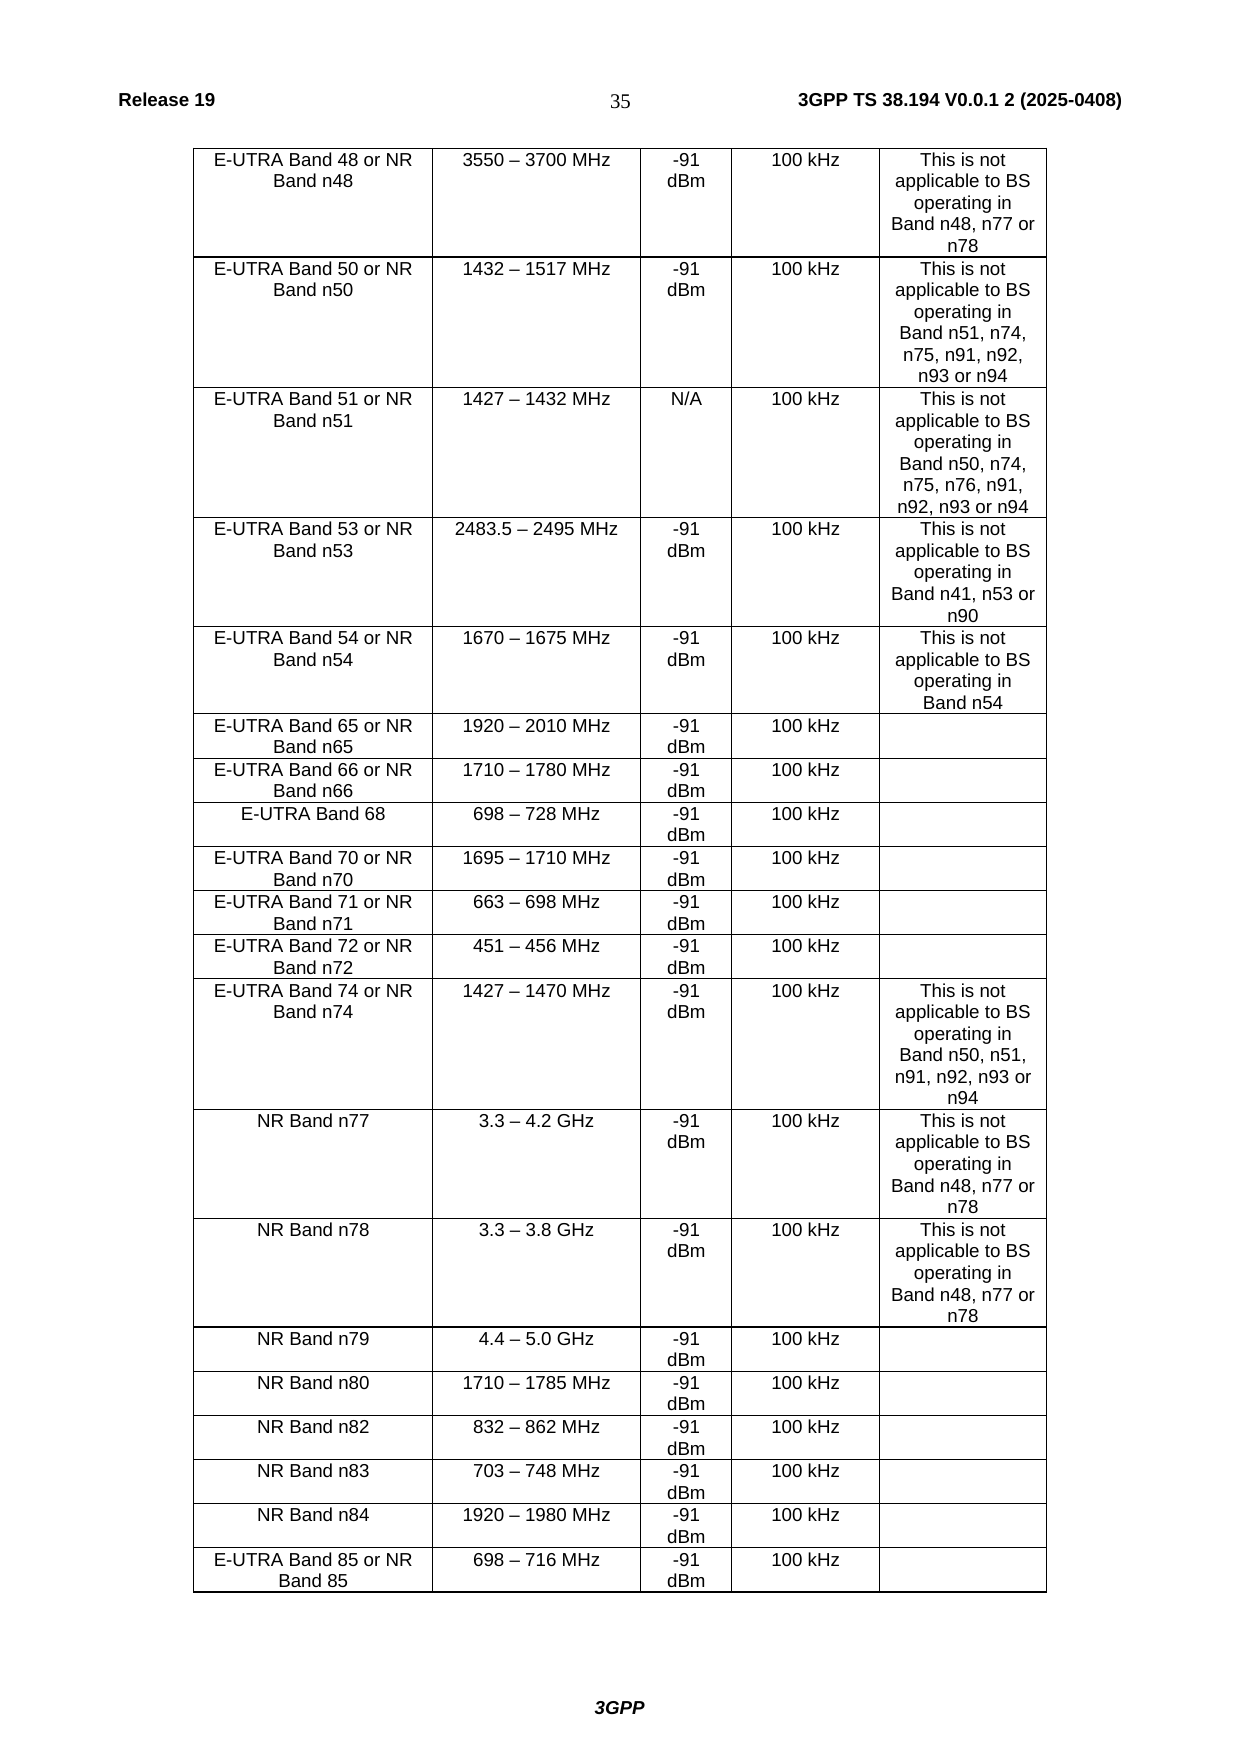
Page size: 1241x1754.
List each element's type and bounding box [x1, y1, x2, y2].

table_cell [880, 1460, 1046, 1503]
table_cell [732, 1219, 879, 1326]
table_cell [641, 258, 731, 387]
table_cell [880, 979, 1046, 1109]
table_cell [433, 935, 640, 978]
table_cell [880, 388, 1046, 517]
table_cell [880, 759, 1046, 802]
table_cell [732, 1328, 879, 1371]
table_cell [433, 714, 640, 757]
table_cell [641, 714, 731, 757]
table_cell [194, 149, 432, 256]
table_cell [641, 759, 731, 802]
table_cell [732, 1504, 879, 1547]
table_cell [433, 847, 640, 890]
table_cell [880, 1416, 1046, 1459]
table_cell [194, 1548, 432, 1591]
table_cell [433, 518, 640, 626]
table_cell [880, 1219, 1046, 1326]
table_cell [641, 388, 731, 517]
table_cell [641, 1372, 731, 1415]
table_cell [194, 891, 432, 934]
table_cell [880, 518, 1046, 626]
table_cell [880, 803, 1046, 846]
table_cell [641, 979, 731, 1109]
table_cell [732, 388, 879, 517]
table_cell [641, 891, 731, 934]
table_cell [880, 847, 1046, 890]
table_cell [433, 891, 640, 934]
table_cell [880, 1548, 1046, 1591]
table_cell [194, 759, 432, 802]
table_cell [433, 803, 640, 846]
table_cell [732, 258, 879, 387]
table_cell [194, 935, 432, 978]
table_cell [194, 714, 432, 757]
table_cell [732, 1548, 879, 1591]
table_cell [880, 1328, 1046, 1371]
table_cell [433, 1372, 640, 1415]
table_cell [194, 1504, 432, 1547]
table_cell [641, 1504, 731, 1547]
table_cell [880, 258, 1046, 387]
table_cell [880, 1504, 1046, 1547]
table_cell [433, 759, 640, 802]
table_cell [732, 935, 879, 978]
table_cell [194, 1416, 432, 1459]
table_cell [732, 759, 879, 802]
table_cell [194, 803, 432, 846]
table_cell [732, 1460, 879, 1503]
table_cell [433, 149, 640, 256]
table_cell [641, 1110, 731, 1218]
table_cell [641, 149, 731, 256]
table_cell [732, 979, 879, 1109]
table_cell [732, 627, 879, 713]
table_cell [732, 1110, 879, 1218]
table_cell [641, 627, 731, 713]
table_cell [732, 149, 879, 256]
table_cell [194, 1219, 432, 1326]
table_cell [433, 1219, 640, 1326]
table_cell [433, 627, 640, 713]
table_cell [641, 1328, 731, 1371]
table_cell [880, 149, 1046, 256]
table_cell [433, 388, 640, 517]
table_cell [732, 518, 879, 626]
table_cell [641, 847, 731, 890]
table_cell [641, 1460, 731, 1503]
table_cell [433, 258, 640, 387]
table_cell [641, 1416, 731, 1459]
table_cell [732, 714, 879, 757]
table_cell [194, 847, 432, 890]
table_cell [194, 979, 432, 1109]
table_cell [194, 1110, 432, 1218]
table_cell [732, 891, 879, 934]
table_cell [194, 1372, 432, 1415]
table_cell [880, 1110, 1046, 1218]
table_cell [880, 627, 1046, 713]
table_cell [433, 1416, 640, 1459]
table_cell [880, 1372, 1046, 1415]
table_cell [641, 1219, 731, 1326]
table_cell [641, 803, 731, 846]
table_cell [194, 258, 432, 387]
table_cell [194, 388, 432, 517]
table_cell [732, 1372, 879, 1415]
table_cell [194, 1460, 432, 1503]
table_cell [641, 518, 731, 626]
table_cell [641, 1548, 731, 1591]
table_cell [433, 1110, 640, 1218]
table_cell [732, 803, 879, 846]
table_cell [433, 979, 640, 1109]
table_cell [732, 847, 879, 890]
table_cell [433, 1504, 640, 1547]
table_cell [433, 1460, 640, 1503]
table_cell [732, 1416, 879, 1459]
table_cell [433, 1548, 640, 1591]
table_cell [194, 1328, 432, 1371]
table_cell [641, 935, 731, 978]
table_cell [880, 891, 1046, 934]
table_cell [194, 627, 432, 713]
table_cell [433, 1328, 640, 1371]
table_cell [880, 714, 1046, 757]
table_cell [880, 935, 1046, 978]
table_cell [194, 518, 432, 626]
